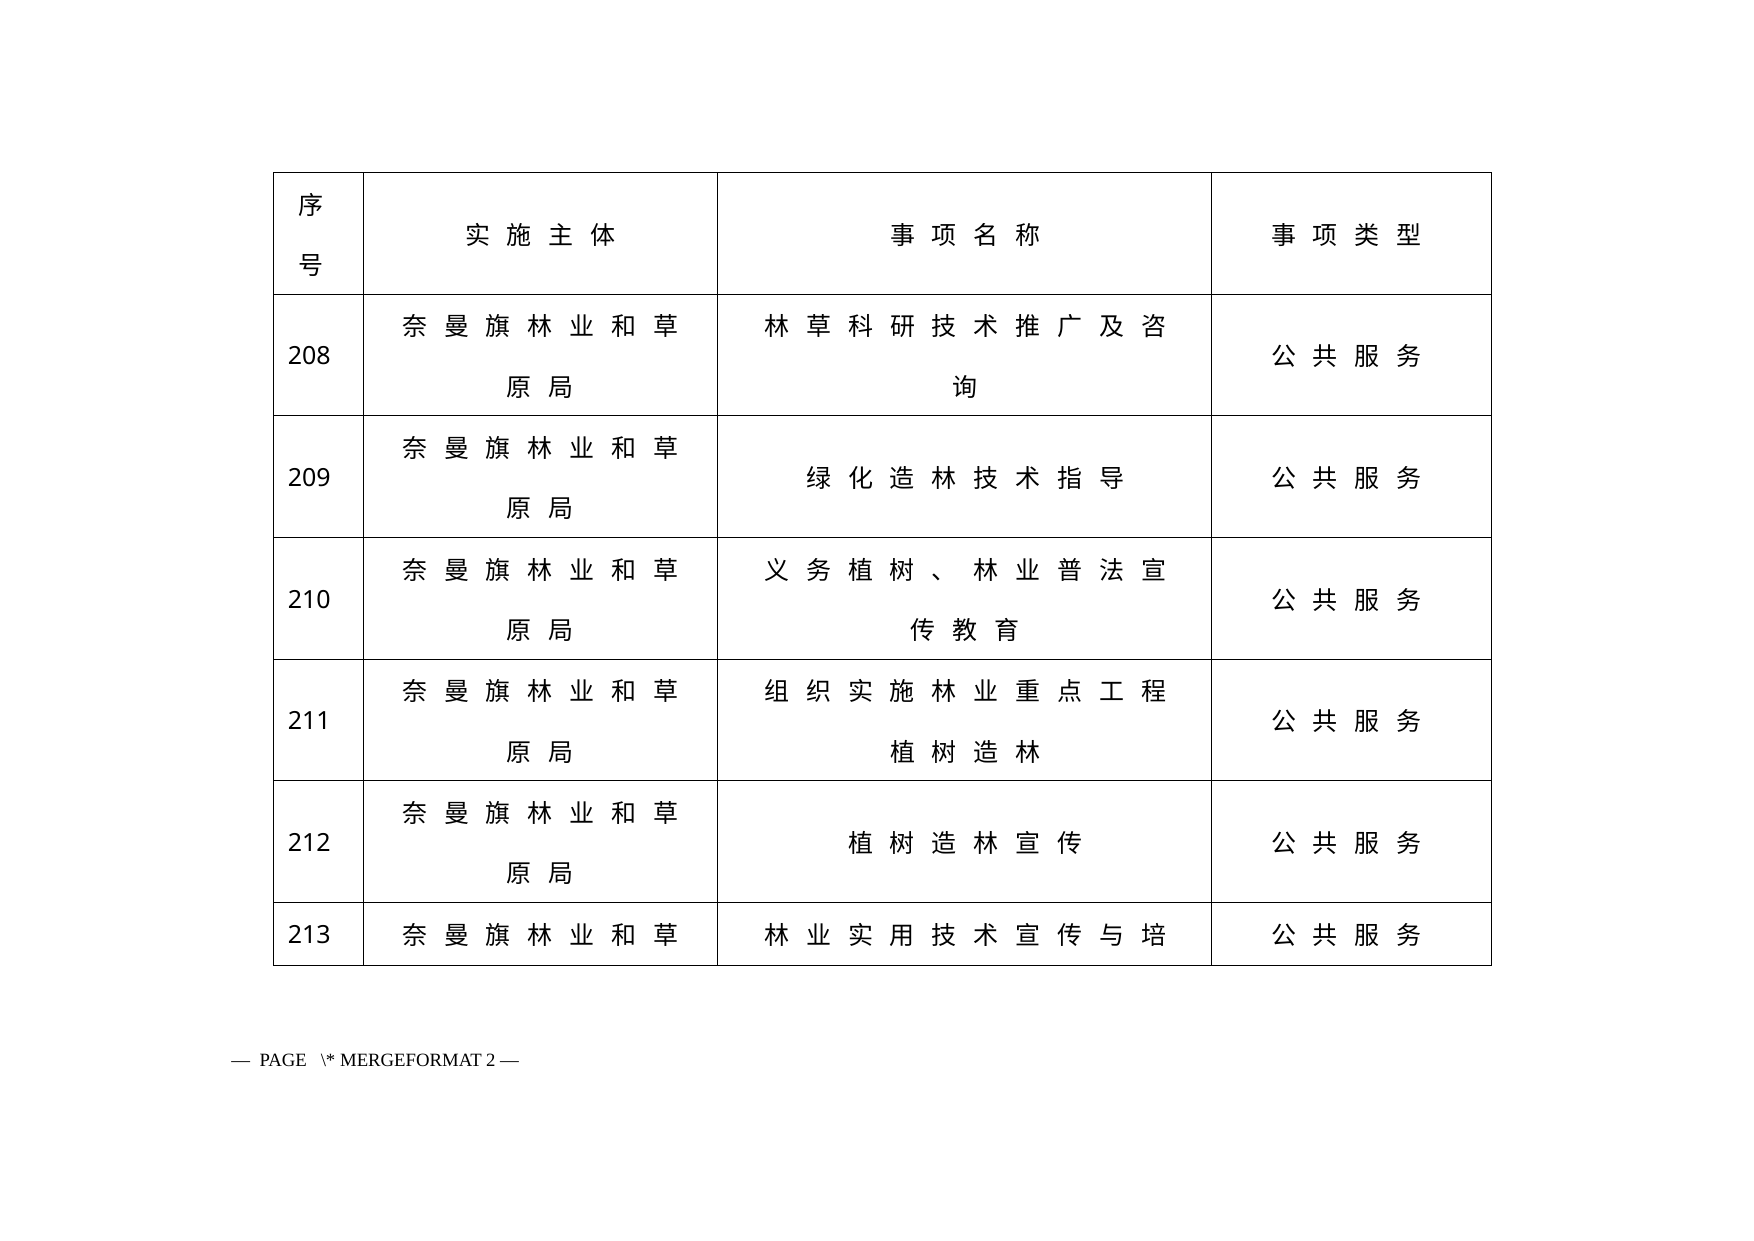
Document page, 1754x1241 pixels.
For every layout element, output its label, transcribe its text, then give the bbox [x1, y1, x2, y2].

table_cell 212 [274, 781, 363, 902]
table_cell 奈曼旗林业和草原局 [364, 660, 717, 780]
table_header 事项名称 [718, 173, 1211, 294]
table_cell 义务植树、林业普法宣传教育 [718, 538, 1211, 659]
table_cell 公共服务 [1212, 416, 1491, 537]
table_cell 公共服务 [1212, 903, 1491, 964]
table_cell 奈曼旗林业和草原局 [364, 903, 717, 964]
table_cell 奈曼旗林业和草原局 [364, 416, 717, 537]
table_cell 208 [274, 295, 363, 415]
table_cell 绿化造林技术指导 [718, 416, 1211, 537]
table_cell 211 [274, 660, 363, 780]
table_header 实施主体 [364, 173, 717, 294]
table_cell 公共服务 [1212, 660, 1491, 780]
table_cell 公共服务 [1212, 295, 1491, 415]
table_cell 奈曼旗林业和草原局 [364, 781, 717, 902]
table_header 事项类型 [1212, 173, 1491, 294]
table_cell 209 [274, 416, 363, 537]
table_cell 林业实用技术宣传与培训 [718, 903, 1211, 964]
table_cell 213 [274, 903, 363, 964]
table_cell 组织实施林业重点工程植树造林 [718, 660, 1211, 780]
table_cell 公共服务 [1212, 781, 1491, 902]
table_cell 奈曼旗林业和草原局 [364, 538, 717, 659]
table_cell 林草科研技术推广及咨询 [718, 295, 1211, 415]
table_cell 植树造林宣传 [718, 781, 1211, 902]
table_cell 公共服务 [1212, 538, 1491, 659]
table_header 序号 [274, 173, 363, 294]
table_cell 奈曼旗林业和草原局 [364, 295, 717, 415]
table_cell 210 [274, 538, 363, 659]
